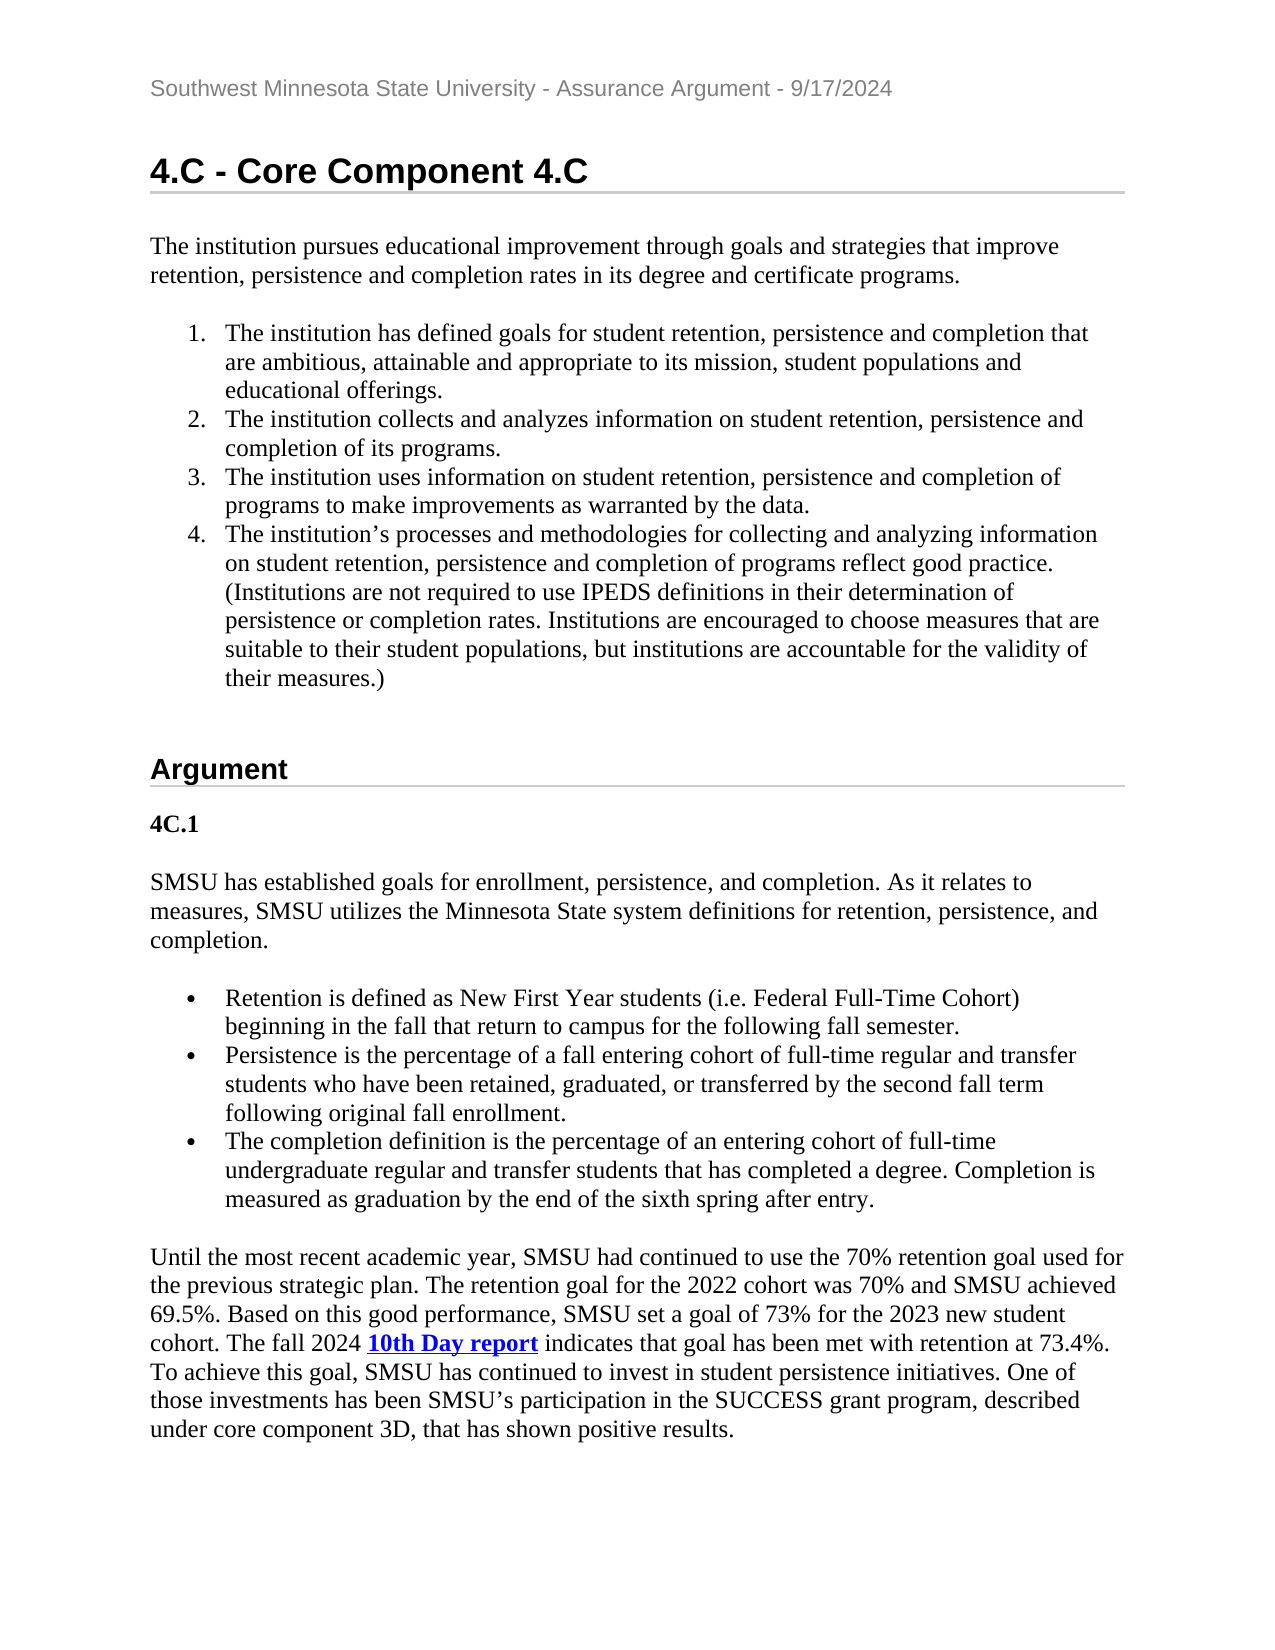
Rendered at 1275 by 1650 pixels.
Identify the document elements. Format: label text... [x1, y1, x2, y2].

text 4C.1 [150, 809, 1125, 838]
subtitle Argument [150, 752, 1125, 785]
text The institution pursues educational improvement through goals and strategies that improve retention, persistence and completion rates in its degree and certificate programs. [150, 231, 1125, 289]
text SMSU has established goals for enrollment, persistence, and completion. As it relates to measures, SMSU utilizes the Minnesota State system definitions for retention, persistence, and completion. [150, 867, 1125, 953]
list Persistence is the percentage of a fall entering cohort of full-time regular and transfer students who have been retained, graduated, or transferred by the second fall term following original fall enrollment. [187, 1040, 1125, 1126]
list The institution collects and analyzes information on student retention, persistence and completion of its programs. [187, 404, 1125, 462]
list The institution has defined goals for student retention, persistence and completion that are ambitious, attainable and appropriate to its mission, student populations and educational offerings. [187, 318, 1125, 404]
list The institution’s processes and methodologies for collecting and analyzing information on student retention, persistence and completion of programs reflect good practice. (Institutions are not required to use IPEDS definitions in their determination of persistence or completion rates. Institutions are encouraged to choose measures that are suitable to their student populations, but institutions are accountable for the validity of their measures.) [187, 519, 1125, 692]
list The institution uses information on student retention, persistence and completion of programs to make improvements as warranted by the data. [187, 462, 1125, 519]
list The completion definition is the percentage of an entering cohort of full-time undergraduate regular and transfer students that has completed a degree. Completion is measured as graduation by the end of the sixth spring after entry. [187, 1126, 1125, 1213]
list Retention is defined as New First Year students (i.e. Federal Full-Time Cohort) beginning in the fall that return to campus for the following fall semester. [187, 983, 1125, 1040]
subtitle 4.C - Core Component 4.C [150, 150, 1125, 191]
text Until the most recent academic year, SMSU had continued to use the 70% retention goal used for the previous strategic plan. The retention goal for the 2022 cohort was 70% and SMSU achieved 69.5%. Based on this good performance, SMSU set a goal of 73% for the 2023 new student cohort. The fall 2024 10th Day report indicates that goal has been met with retention at 73.4%. To achieve this goal, SMSU has continued to invest in student persistence initiatives. One of those investments has been SMSU’s participation in the SUCCESS grant program, described under core component 3D, that has shown positive results. [150, 1242, 1125, 1443]
